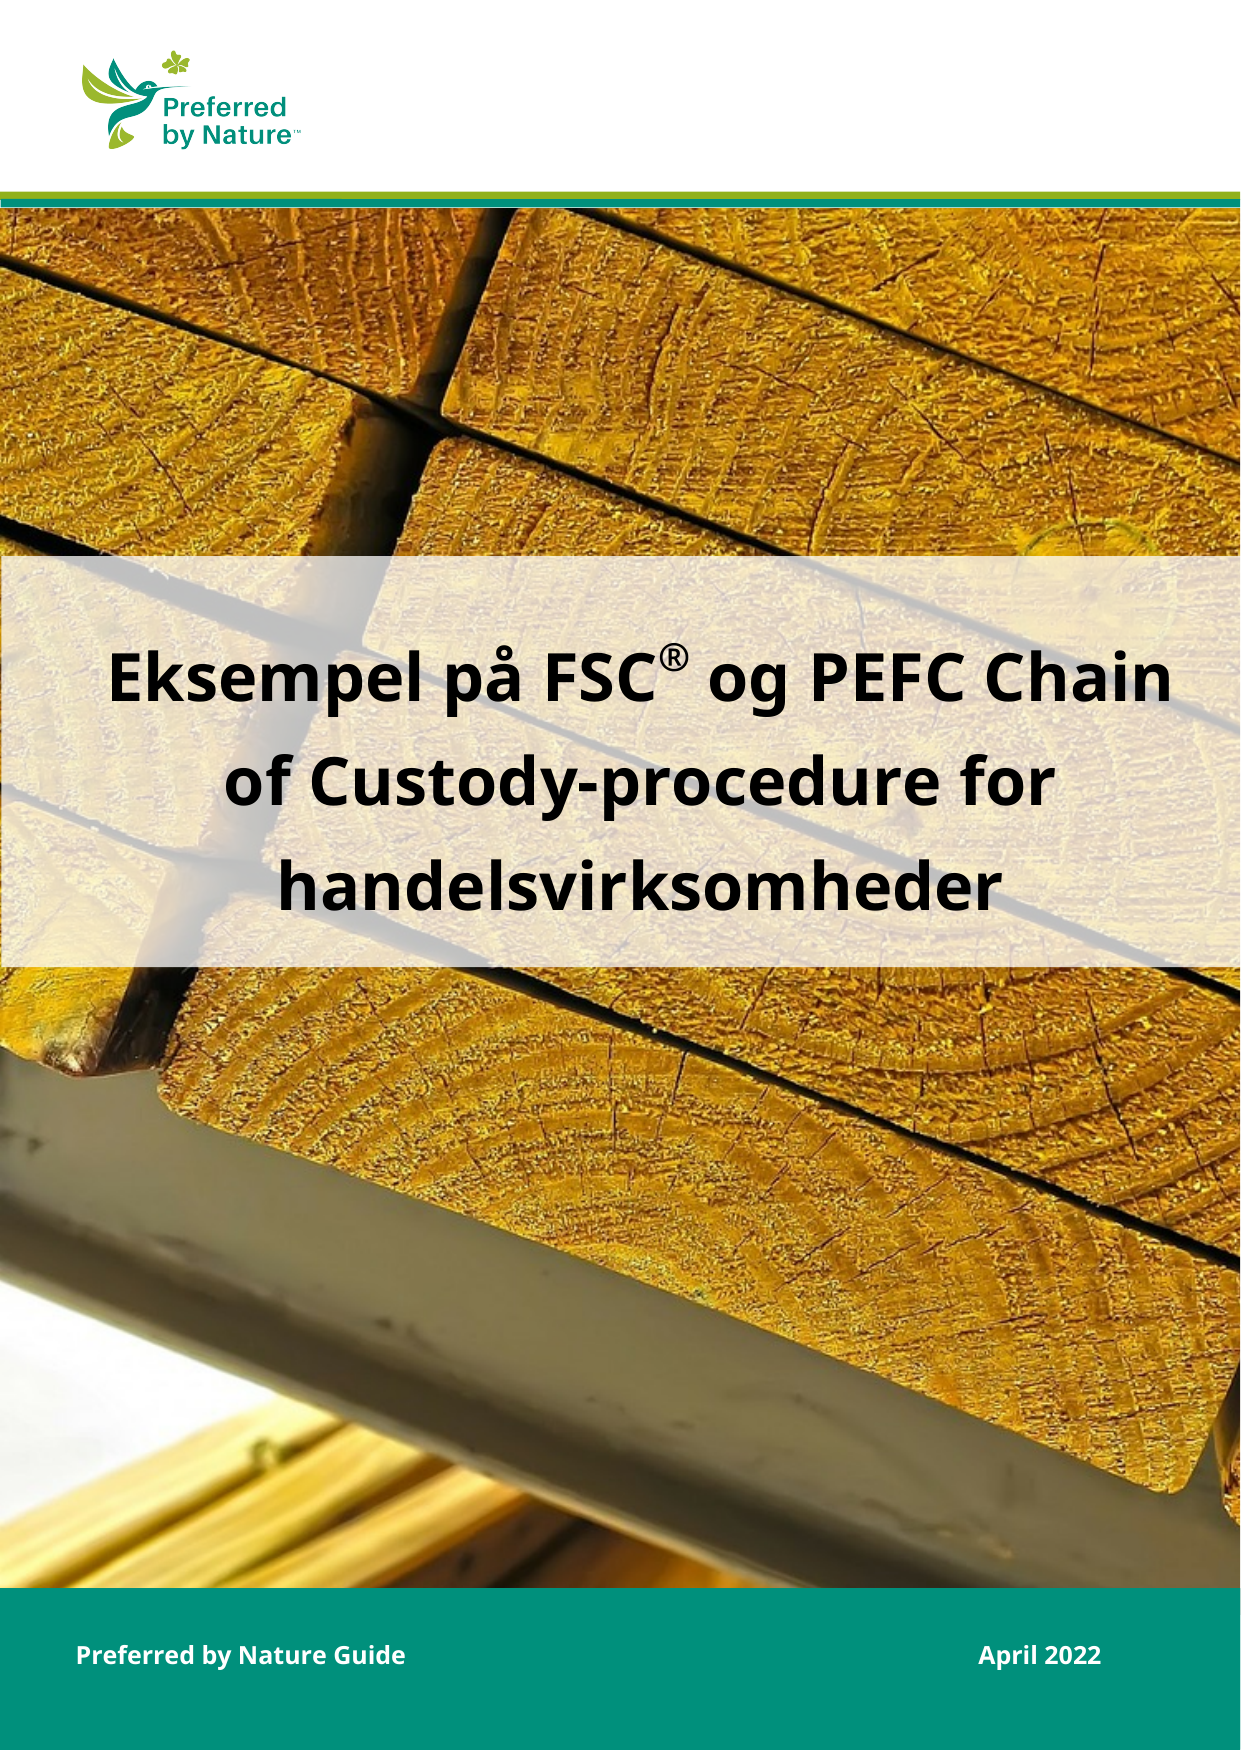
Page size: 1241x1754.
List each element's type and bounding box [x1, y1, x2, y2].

picture [54, 22, 330, 177]
picture [0, 208, 1241, 1588]
